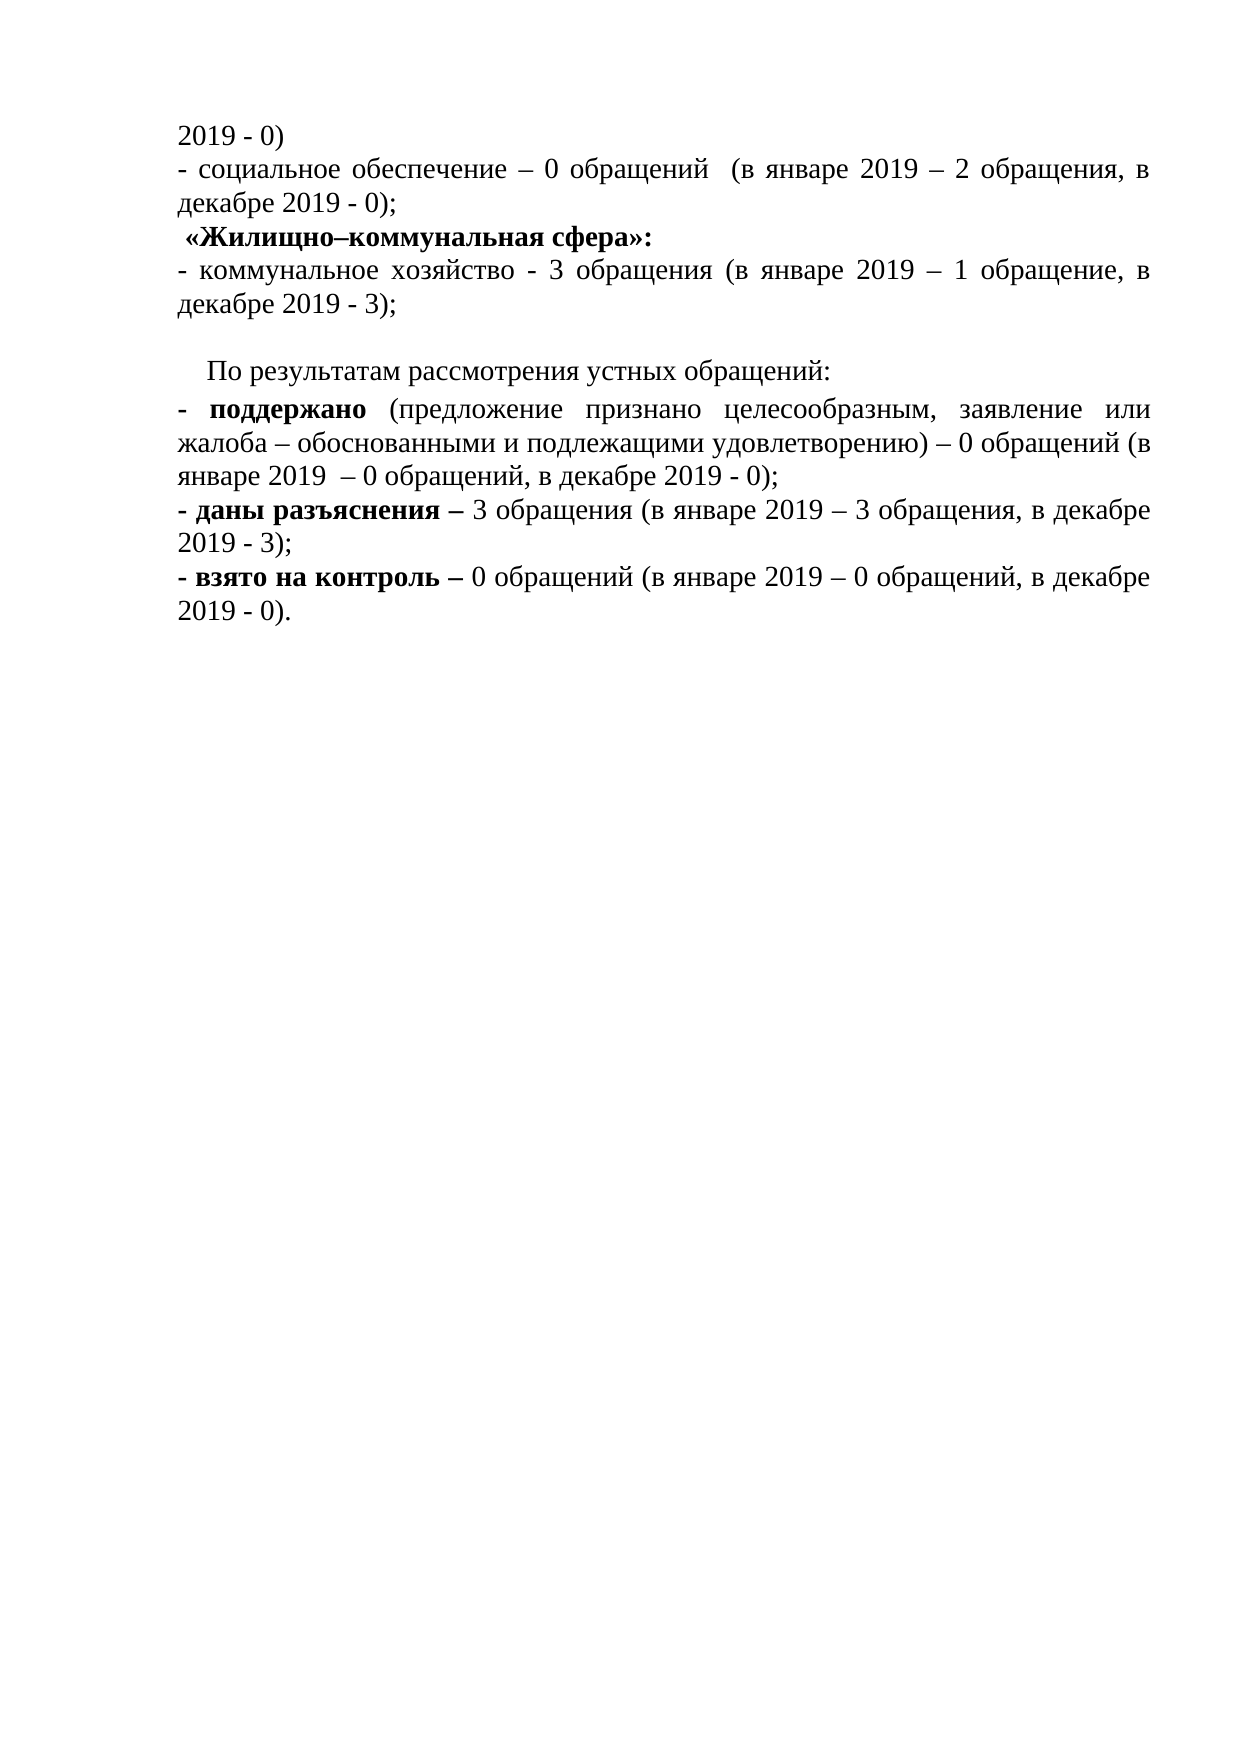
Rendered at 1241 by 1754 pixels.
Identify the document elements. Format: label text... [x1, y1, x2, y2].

text По результатам рассмотрения устных обращений: [177, 353, 1152, 386]
text - коммунальное хозяйство - 3 обращения (в январе 2019 – 1 обращение, в декабре 2019 - 3); [177, 252, 1152, 319]
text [177, 118, 1152, 152]
text - даны разъяснения – 3 обращения (в январе 2019 – 3 обращения, в декабре 2019 - 3); [177, 492, 1152, 559]
text - социальное обеспечение – 0 обращений (в январе 2019 – 2 обращения, в декабре 2019 - 0); [177, 152, 1152, 219]
text - взято на контроль – 0 обращений (в январе 2019 – 0 обращений, в декабре 2019 - 0). [177, 559, 1152, 626]
text «Жилищно–коммунальная сфера»: [177, 219, 1152, 252]
text - поддержано (предложение признано целесообразным, заявление или жалоба – обоснованными и подлежащими удовлетворению) – 0 обращений (в январе 2019 – 0 обращений, в декабре 2019 - 0); [177, 391, 1152, 492]
